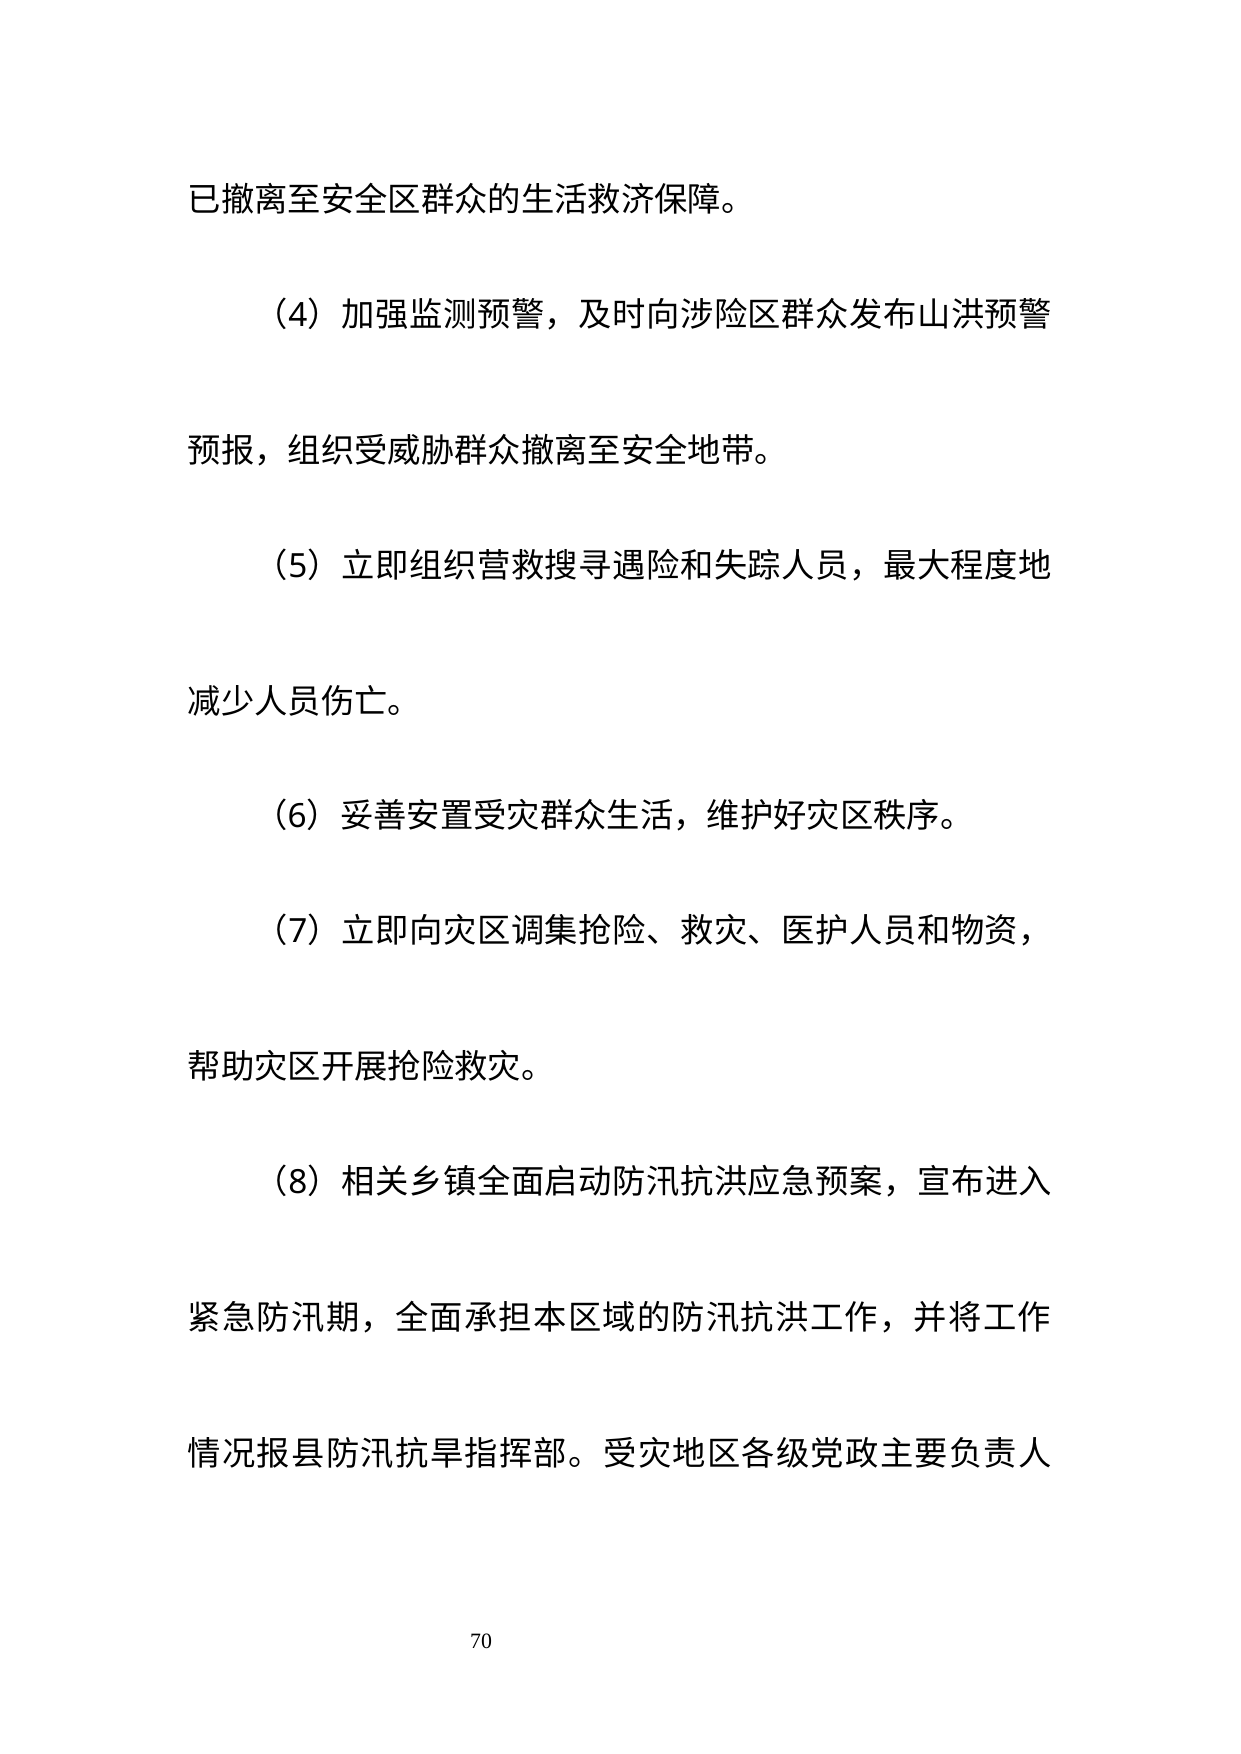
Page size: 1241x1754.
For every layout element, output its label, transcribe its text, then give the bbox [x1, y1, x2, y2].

list （7）立即向灾区调集抢险、救灾、医护人员和物资，帮助灾区开展抢险救灾。 [187, 883, 1053, 1109]
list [187, 1133, 1053, 1496]
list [187, 152, 1053, 243]
list （4）加强监测预警，及时向涉险区群众发布山洪预警预报，组织受威胁群众撤离至安全地带。 [187, 267, 1053, 493]
list （6）妥善安置受灾群众生活，维护好灾区秩序。 [187, 768, 1053, 858]
list （5）立即组织营救搜寻遇险和失踪人员，最大程度地减少人员伤亡。 [187, 517, 1053, 744]
